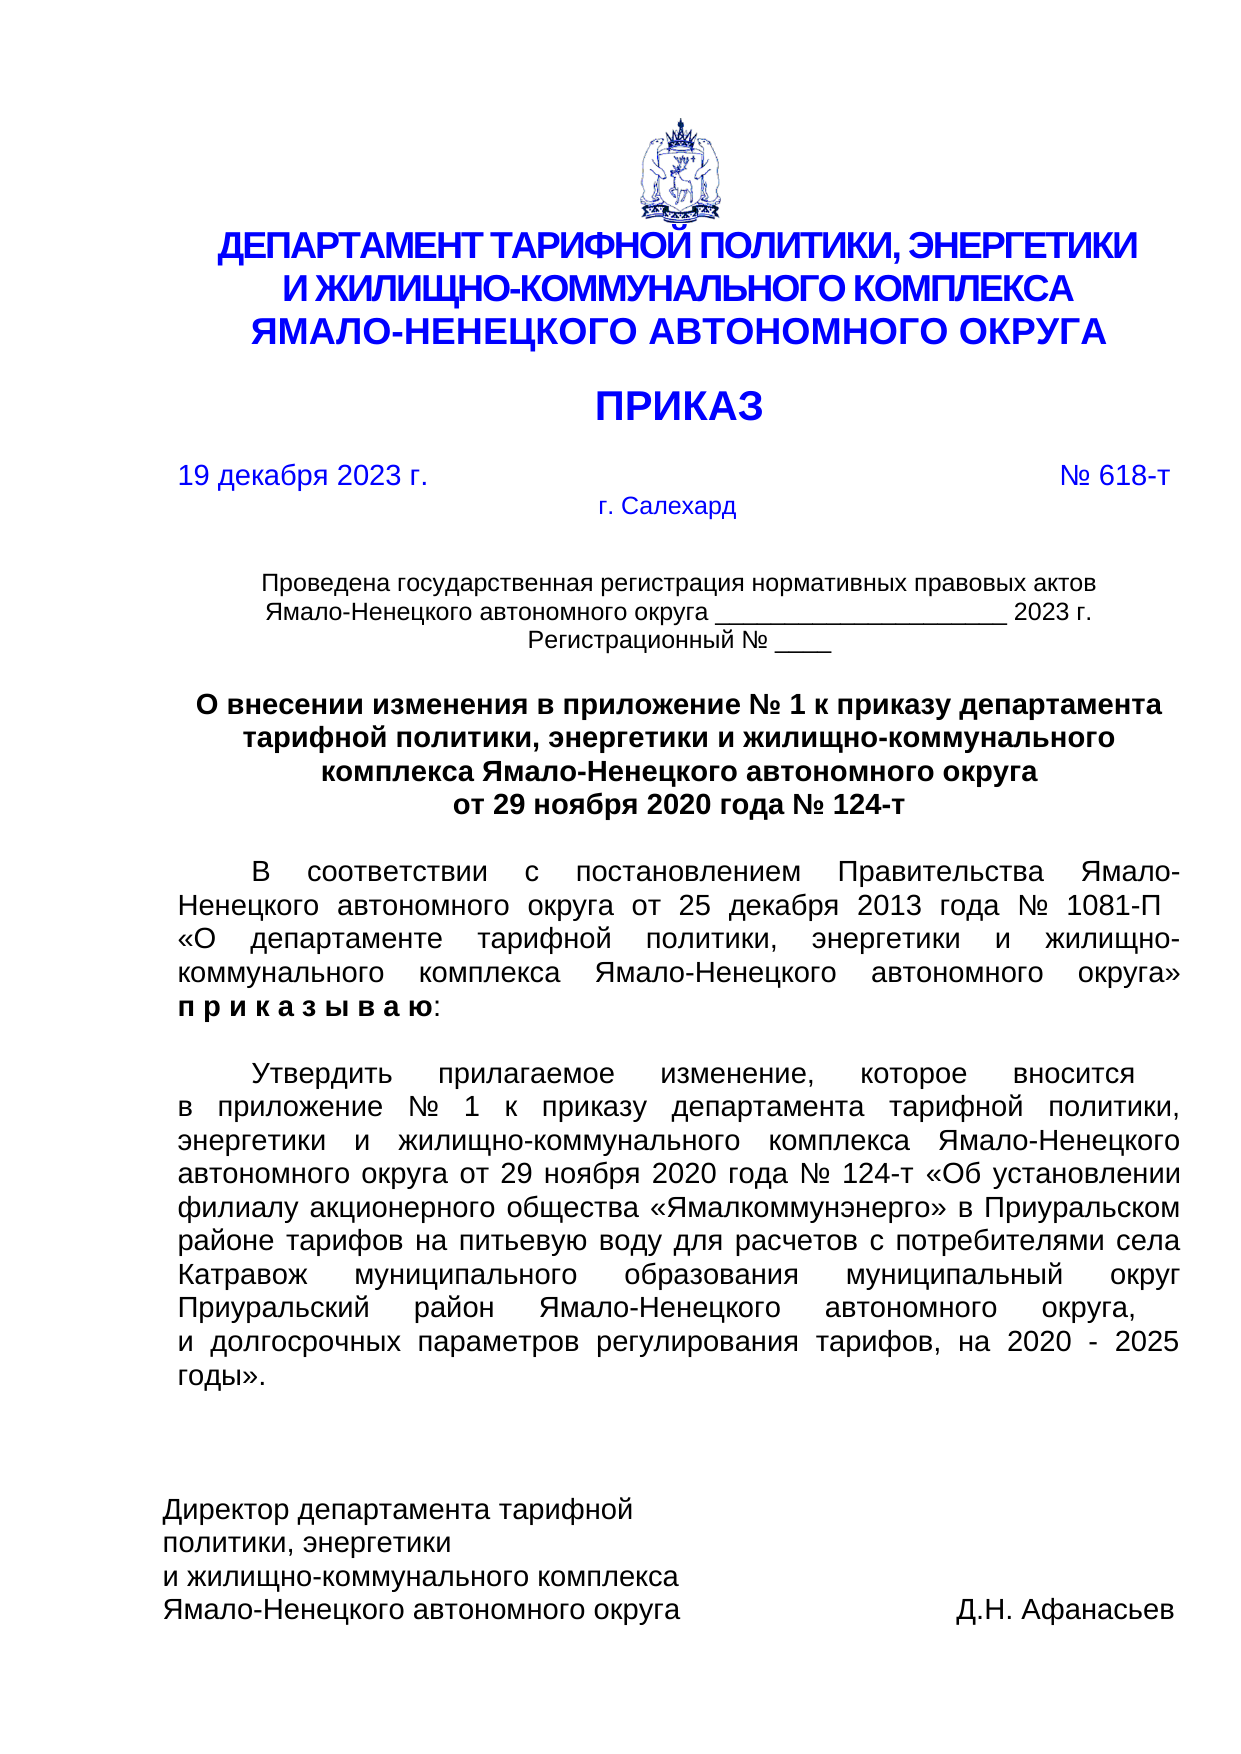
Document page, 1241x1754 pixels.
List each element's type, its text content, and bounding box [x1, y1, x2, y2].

text В соответствии с постановлением Правительства Ямало-Ненецкого автономного округа от 25 декабря 2013 года № 1081-П «О департаменте тарифной политики, энергетики и жилищно-коммунального комплекса Ямало-Ненецкого автономного округа» п р и к а з ы в а ю: [177, 854, 1181, 1022]
text Ямало-Ненецкого автономного округа _____________________ 2023 г. [177, 597, 1181, 626]
text г. Салехард [177, 491, 1157, 520]
text Регистрационный № ____ [177, 626, 1181, 654]
text И ЖИЛИЩНО-КОММУНАЛЬНОГО КОМПЛЕКСА [177, 266, 1181, 309]
text Ямало-Ненецкого автономного округа Д.Н. Афанасьев [162, 1592, 1181, 1626]
text О внесении изменения в приложение № 1 к приказу департамента тарифной политики, энергетики и жилищно-коммунального комплекса Ямало-Ненецкого автономного округа [177, 687, 1181, 787]
picture [626, 118, 733, 223]
text ПРИКАЗ [177, 381, 1181, 429]
text ДЕПАРТАМЕНТ ТАРИФНОЙ ПОЛИТИКИ, ЭНЕРГЕТИКИ [177, 223, 1181, 266]
text ЯМАЛО-НЕНЕЦКОГО АВТОНОМНОГО ОКРУГА [177, 309, 1181, 352]
text политики, энергетики [162, 1525, 1181, 1559]
text от 29 ноября 2020 года № 124-т [177, 787, 1181, 821]
text 19 декабря 2023 г. № 618-т [177, 458, 1179, 491]
text Проведена государственная регистрация нормативных правовых актов [177, 568, 1181, 597]
text и жилищно-коммунального комплекса [162, 1559, 1181, 1592]
text Утвердить прилагаемое изменение, которое вносится в приложение № 1 к приказу департамента тарифной политики, энергетики и жилищно-коммунального комплекса Ямало-Ненецкого автономного округа от 29 ноября 2020 года № 124-т «Об установлении филиалу акционерного общества «Ямалкоммунэнерго» в Приуральском районе тарифов на питьевую воду для расчетов с потребителями села Катравож муниципального образования муниципальный округ Приуральский район Ямало-Ненецкого автономного округа, и долгосрочных параметров регулирования тарифов, на 2020 - 2025 годы». [177, 1056, 1181, 1391]
text Директор департамента тарифной [162, 1492, 1181, 1525]
